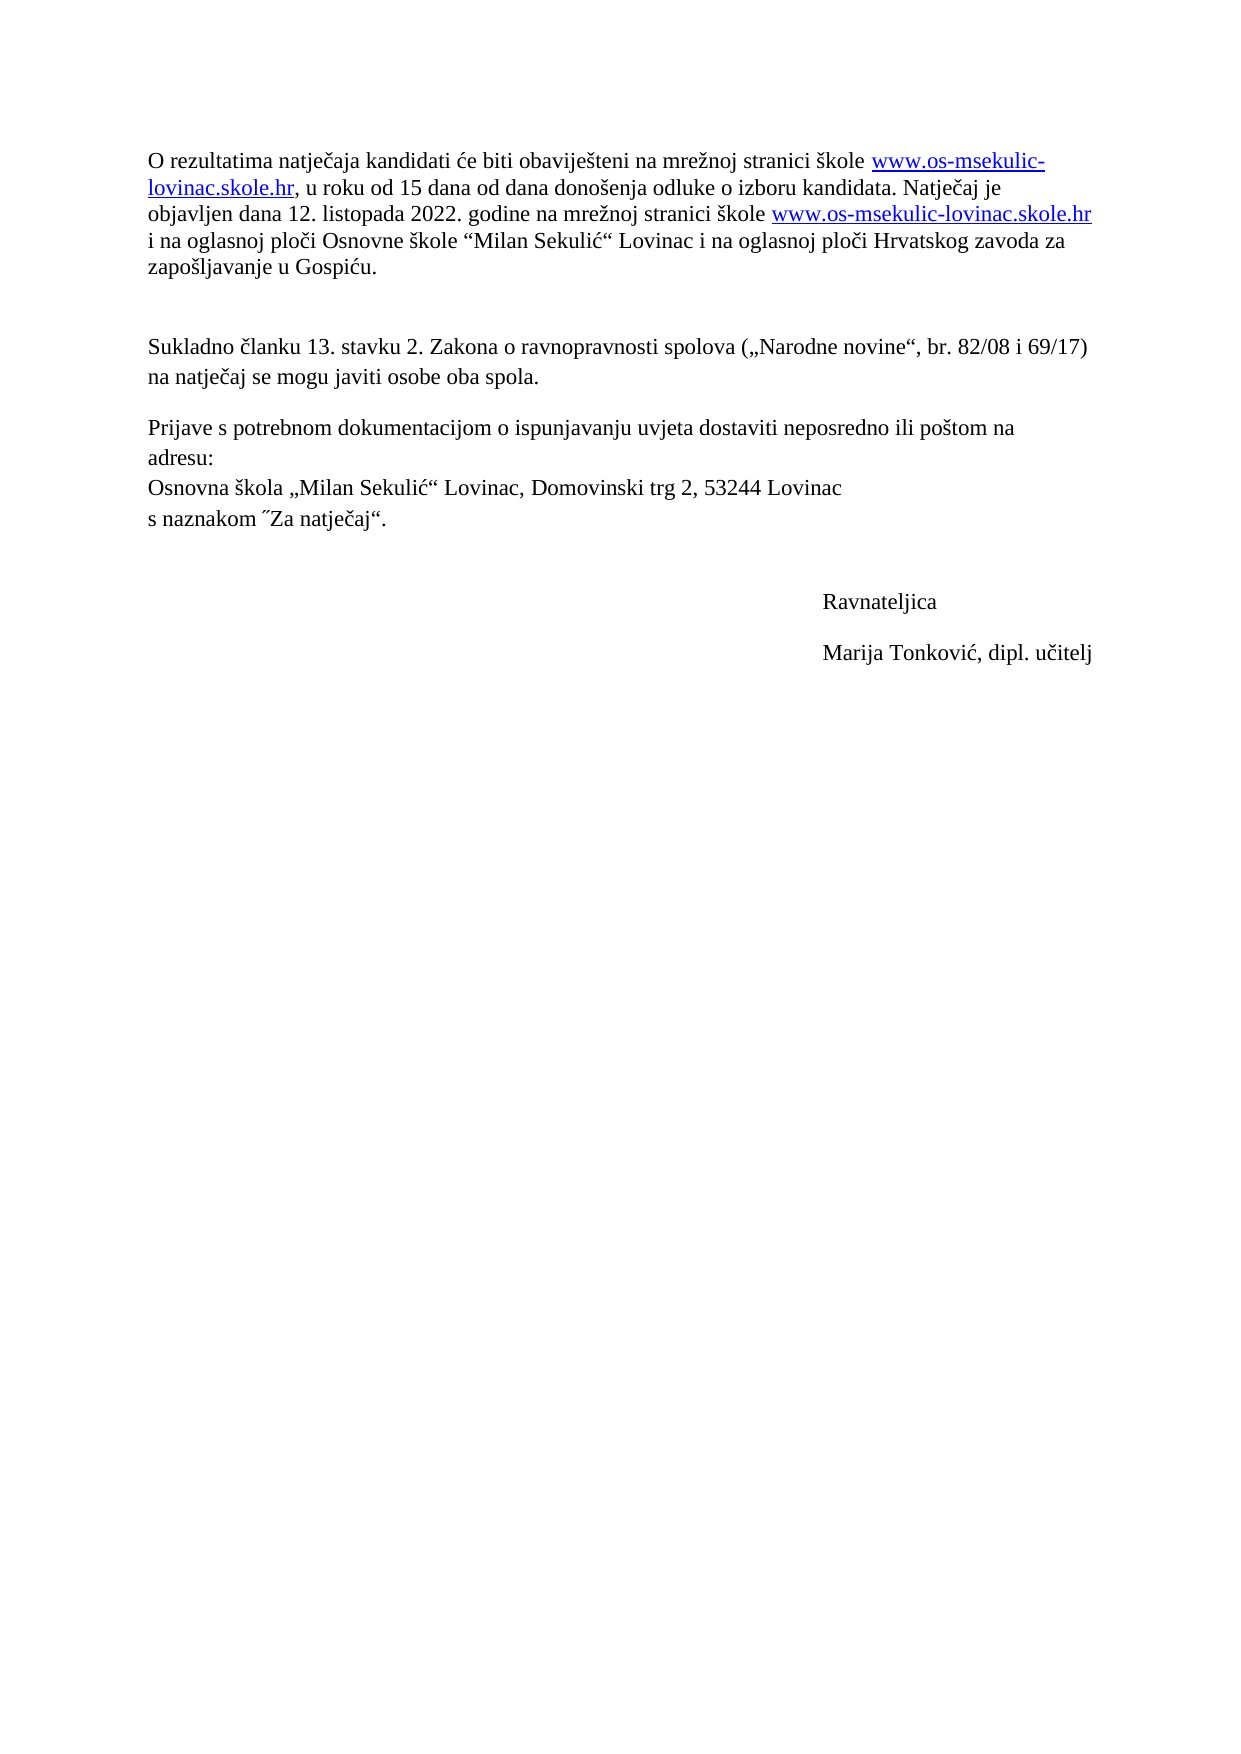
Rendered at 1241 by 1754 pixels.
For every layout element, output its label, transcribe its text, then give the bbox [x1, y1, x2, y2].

text Ravnateljica [148, 588, 1093, 614]
text Prijave s potrebnom dokumentacijom o ispunjavanju uvjeta dostaviti neposredno ili poštom na adresu: Osnovna škola „Milan Sekulić“ Lovinac, Domovinski trg 2, 53244 Lovinac s naznakom ˝Za natječaj“. [148, 414, 1093, 563]
text O rezultatima natječaja kandidati će biti obaviješteni na mrežnoj stranici škole www.os-msekulic-lovinac.skole.hr, u roku od 15 dana od dana donošenja odluke o izboru kandidata. Natječaj je objavljen dana 12. listopada 2022. godine na mrežnoj stranici škole www.os-msekulic-lovinac.skole.hr i na oglasnoj ploči Osnovne škole “Milan Sekulić“ Lovinac i na oglasnoj ploči Hrvatskog zavoda za zapošljavanje u Gospiću. [148, 148, 1093, 279]
text Marija Tonković, dipl. učitelj [148, 639, 1093, 666]
text Sukladno članku 13. stavku 2. Zakona o ravnopravnosti spolova („Narodne novine“, br. 82/08 i 69/17) na natječaj se mogu javiti osobe oba spola. [148, 300, 1093, 389]
